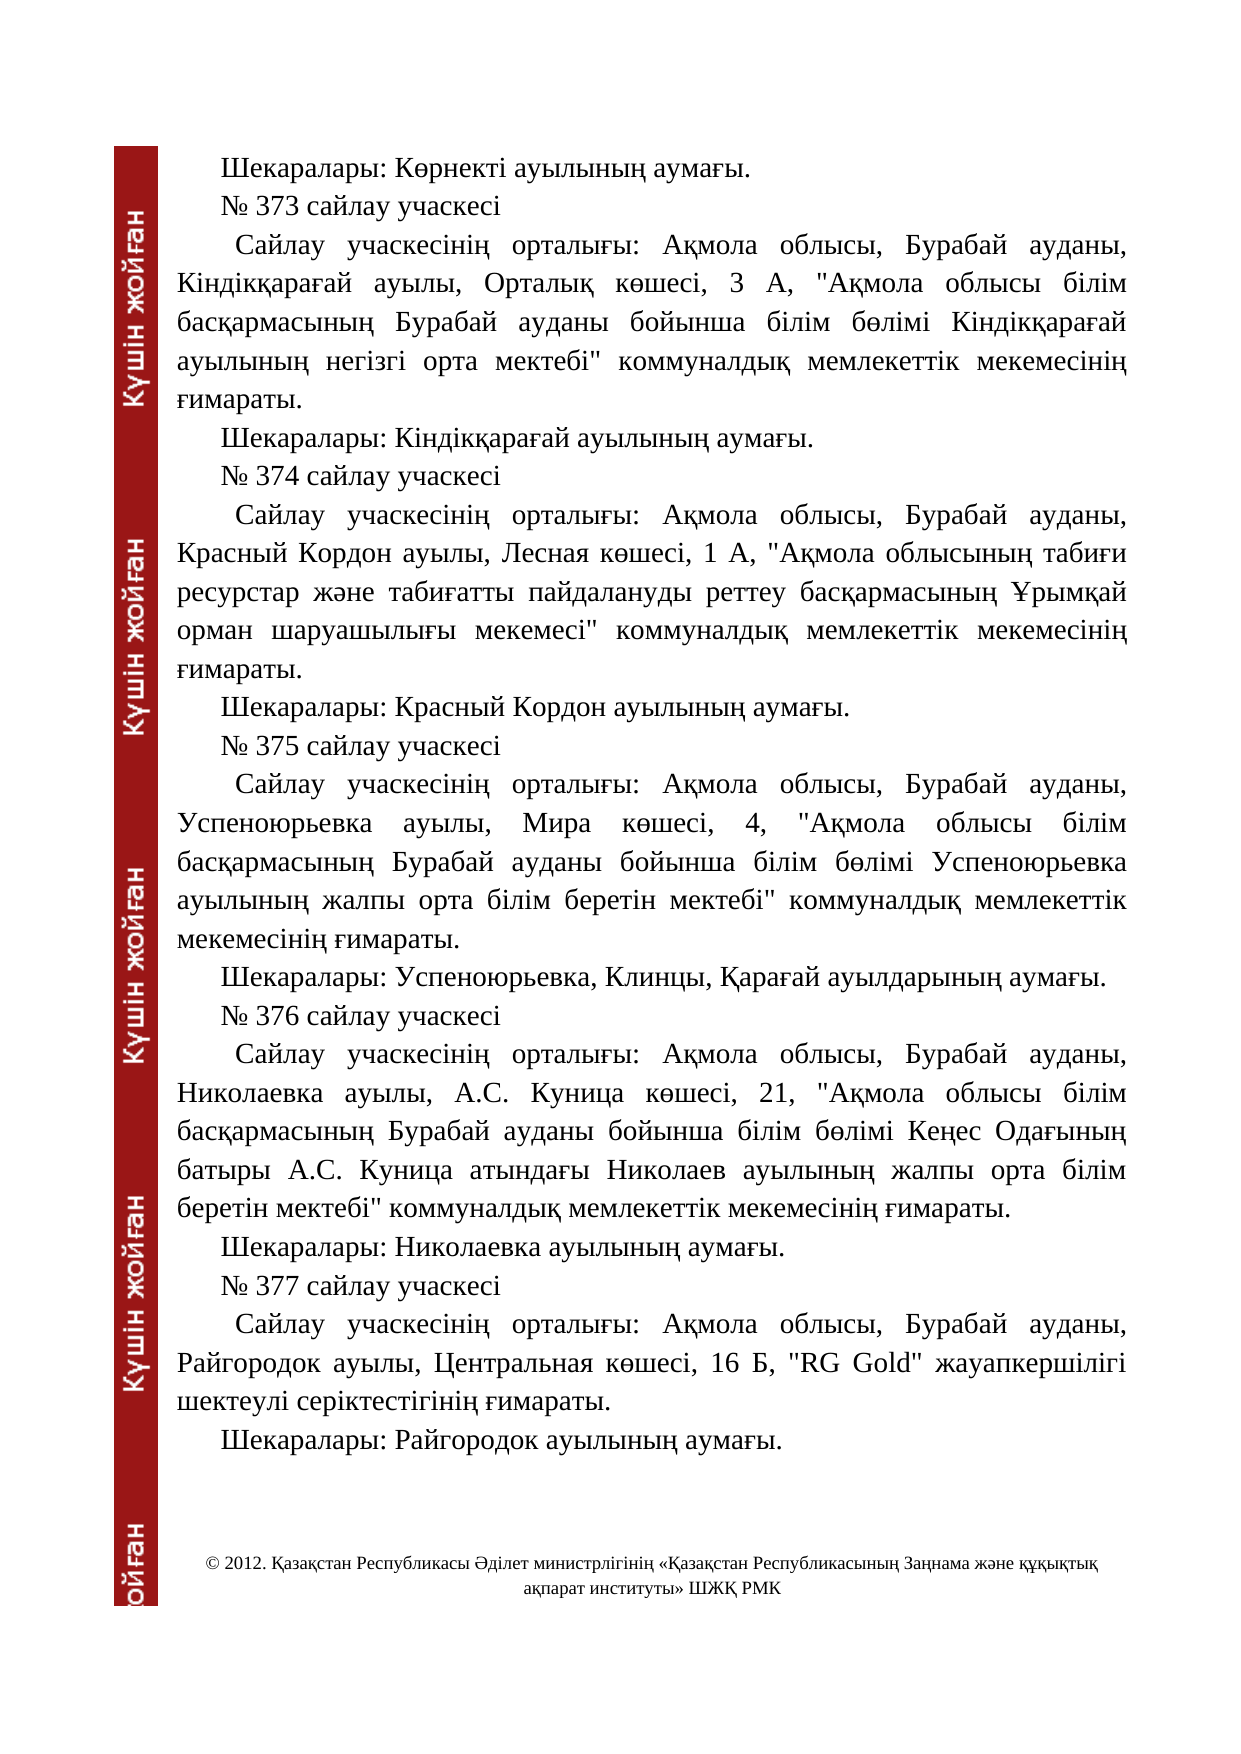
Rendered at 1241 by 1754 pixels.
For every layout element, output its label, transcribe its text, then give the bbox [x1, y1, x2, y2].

text Шекаралары: Кіндікқарағай ауылының аумағы. [112, 420, 1128, 453]
picture [114, 183, 158, 188]
text Шекаралары: Успеноюрьевка, Клинцы, Қарағай ауылдарының аумағы. [112, 959, 1128, 993]
text Шекаралары: Райгородок ауылының аумағы. [112, 1422, 1128, 1455]
picture [114, 492, 158, 497]
picture [114, 415, 158, 420]
text № 376 сайлау учаскесі [112, 998, 1128, 1031]
text Сайлау учаскесінің орталығы: Ақмола облысы, Бурабай ауданы, Успеноюрьевка ауылы, Мира көшесі, 4, "Ақмола облысы білім басқармасының Бурабай ауданы бойынша білім бөлімі Успеноюрьевка ауылының жалпы орта білім беретін мектебі" коммуналдық мемлекеттік мекемесінің ғимараты. [112, 767, 1128, 954]
text Шекаралары: Николаевка ауылының аумағы. [112, 1229, 1128, 1263]
picture [114, 1301, 158, 1306]
text © 2012. Қазақстан Республикасы Әділет министрлігінің «Қазақстан Республикасының Заңнама және құқықтық ақпарат институты» ШЖҚ РМК [112, 1552, 1128, 1598]
picture [114, 1598, 158, 1606]
picture [114, 1455, 158, 1552]
text Шекаралары: Көрнекті ауылының аумағы. [112, 150, 1128, 183]
picture [114, 762, 158, 767]
text Шекаралары: Красный Кордон ауылының аумағы. [112, 689, 1128, 723]
picture [114, 684, 158, 689]
picture [114, 453, 158, 458]
picture [114, 723, 158, 728]
picture [114, 993, 158, 998]
picture [114, 146, 158, 150]
text Сайлау учаскесінің орталығы: Ақмола облысы, Бурабай ауданы, Райгородок ауылы, Центральная көшесі, 16 Б, "RG Gold" жауапкершілігі шектеулі серіктестігінің ғимараты. [112, 1306, 1128, 1417]
picture [114, 954, 158, 959]
text № 373 сайлау учаскесі [112, 188, 1128, 222]
text Сайлау учаскесінің орталығы: Ақмола облысы, Бурабай ауданы, Красный Кордон ауылы, Лесная көшесі, 1 А, "Ақмола облысының табиғи ресурстар және табиғатты пайдалануды реттеу басқармасының Ұрымқай орман шаруашылығы мекемесі" коммуналдық мемлекеттік мекемесінің ғимараты. [112, 497, 1128, 684]
picture [114, 1417, 158, 1422]
text № 374 сайлау учаскесі [112, 458, 1128, 492]
text № 377 сайлау учаскесі [112, 1268, 1128, 1301]
text Сайлау учаскесінің орталығы: Ақмола облысы, Бурабай ауданы, Кіндікқарағай ауылы, Орталық көшесі, 3 А, "Ақмола облысы білім басқармасының Бурабай ауданы бойынша білім бөлімі Кіндікқарағай ауылының негізгі орта мектебі" коммуналдық мемлекеттік мекемесінің ғимараты. [112, 227, 1128, 415]
picture [114, 1224, 158, 1229]
text Сайлау учаскесінің орталығы: Ақмола облысы, Бурабай ауданы, Николаевка ауылы, А.С. Куница көшесі, 21, "Ақмола облысы білім басқармасының Бурабай ауданы бойынша білім бөлімі Кеңес Одағының батыры А.С. Куница атындағы Николаев ауылының жалпы орта білім беретін мектебі" коммуналдық мемлекеттік мекемесінің ғимараты. [112, 1036, 1128, 1224]
picture [114, 222, 158, 227]
text № 375 сайлау учаскесі [112, 728, 1128, 762]
picture [114, 1263, 158, 1268]
picture [114, 1031, 158, 1036]
